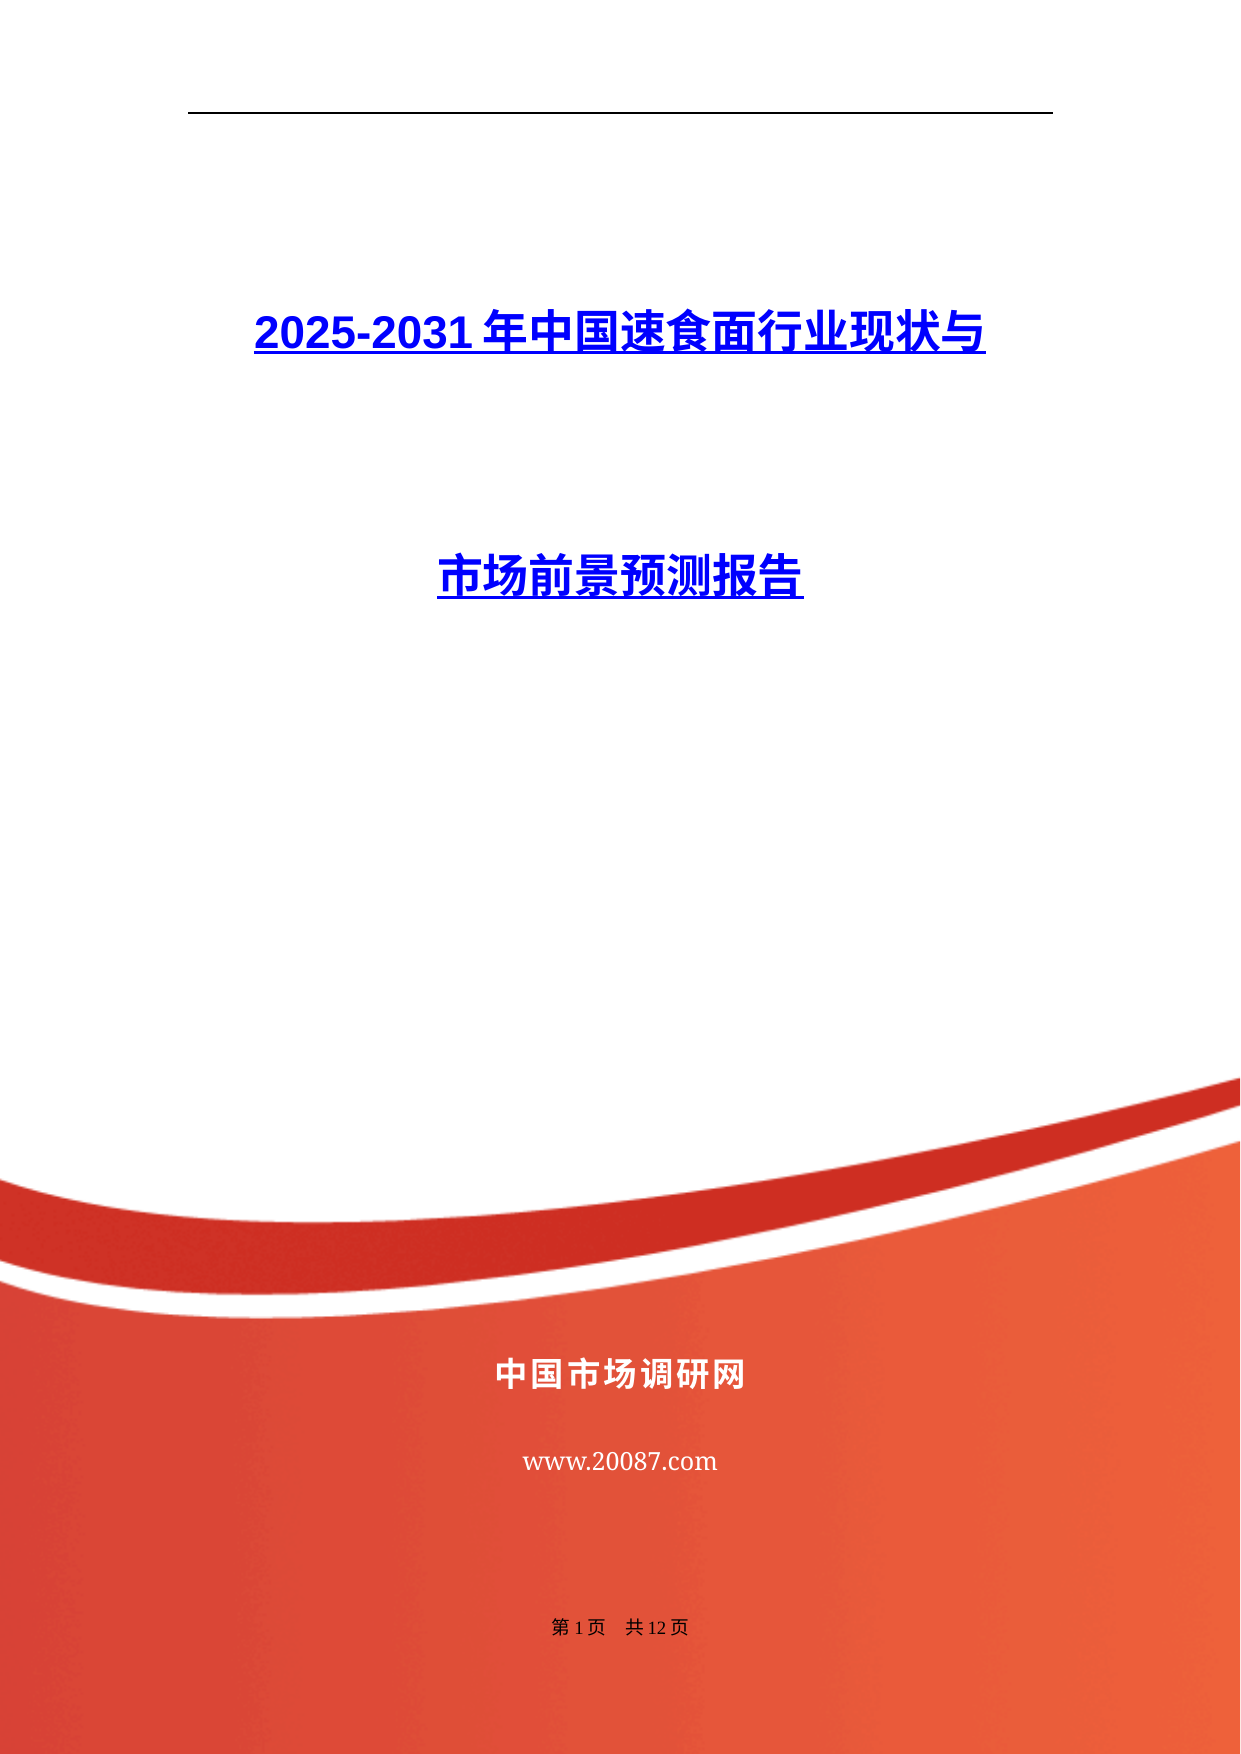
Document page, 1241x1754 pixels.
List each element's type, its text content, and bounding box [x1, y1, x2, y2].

picture [0, 1006, 1241, 1754]
table_header 2025-2031年中国速食面行业现状与市场前景预测报告 [188, 207, 1053, 773]
subtitle 中国市场调研网 [187, 1339, 1053, 1404]
text www.20087.com [187, 1428, 1053, 1493]
